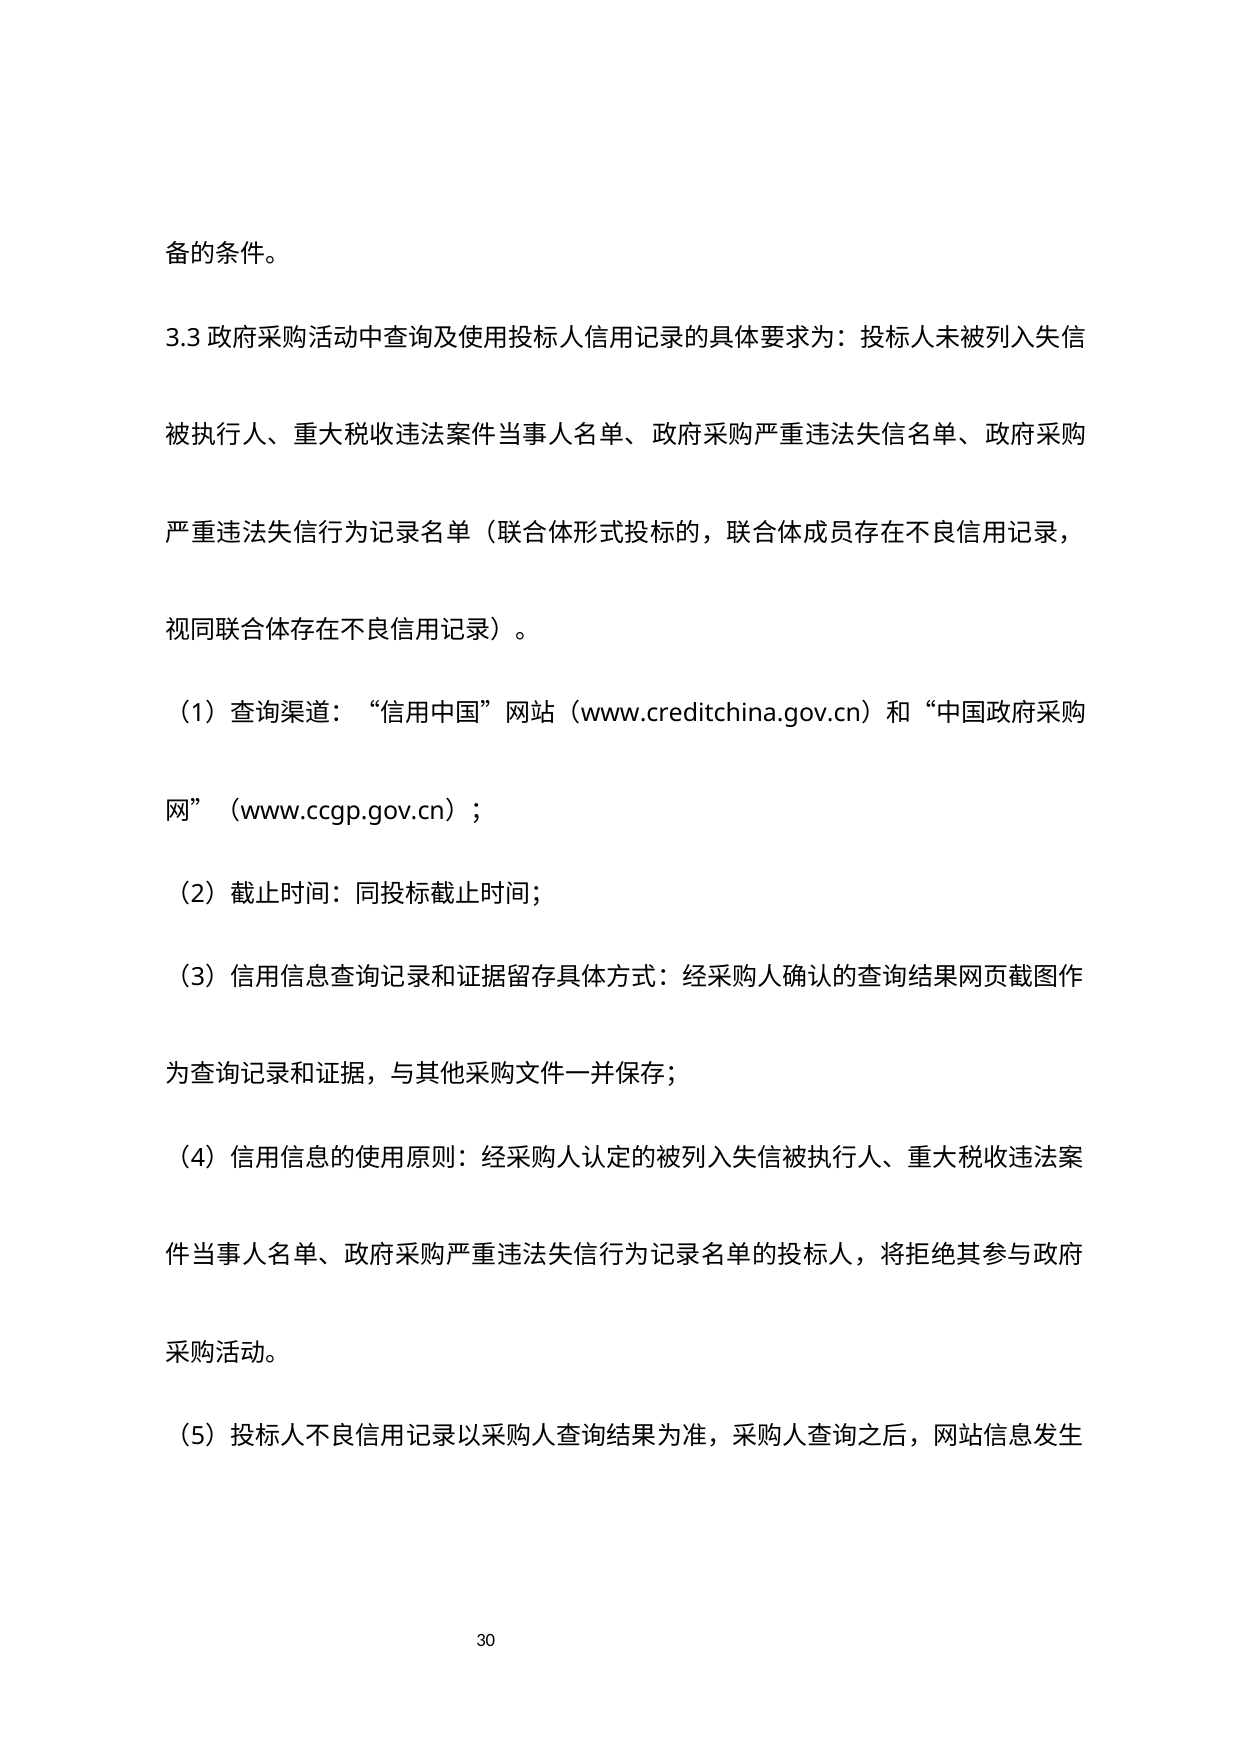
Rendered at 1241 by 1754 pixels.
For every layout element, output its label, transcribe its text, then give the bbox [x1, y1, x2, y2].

text （1）查询渠道：“信用中国”网站（www.creditchina.gov.cn）和“中国政府采购网”（www.ccgp.gov.cn）； [165, 678, 1087, 841]
text （4）信用信息的使用原则：经采购人认定的被列入失信被执行人、重大税收违法案件当事人名单、政府采购严重违法失信行为记录名单的投标人，将拒绝其参与政府采购活动。 [165, 1123, 1087, 1383]
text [165, 219, 1087, 284]
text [165, 1401, 1087, 1466]
text （2）截止时间：同投标截止时间； [165, 859, 1087, 924]
text （3）信用信息查询记录和证据留存具体方式：经采购人确认的查询结果网页截图作为查询记录和证据，与其他采购文件一并保存； [165, 942, 1087, 1104]
text 3.3 政府采购活动中查询及使用投标人信用记录的具体要求为：投标人未被列入失信被执行人、重大税收违法案件当事人名单、政府采购严重违法失信名单、政府采购严重违法失信行为记录名单（联合体形式投标的，联合体成员存在不良信用记录，视同联合体存在不良信用记录）。 [165, 303, 1087, 660]
